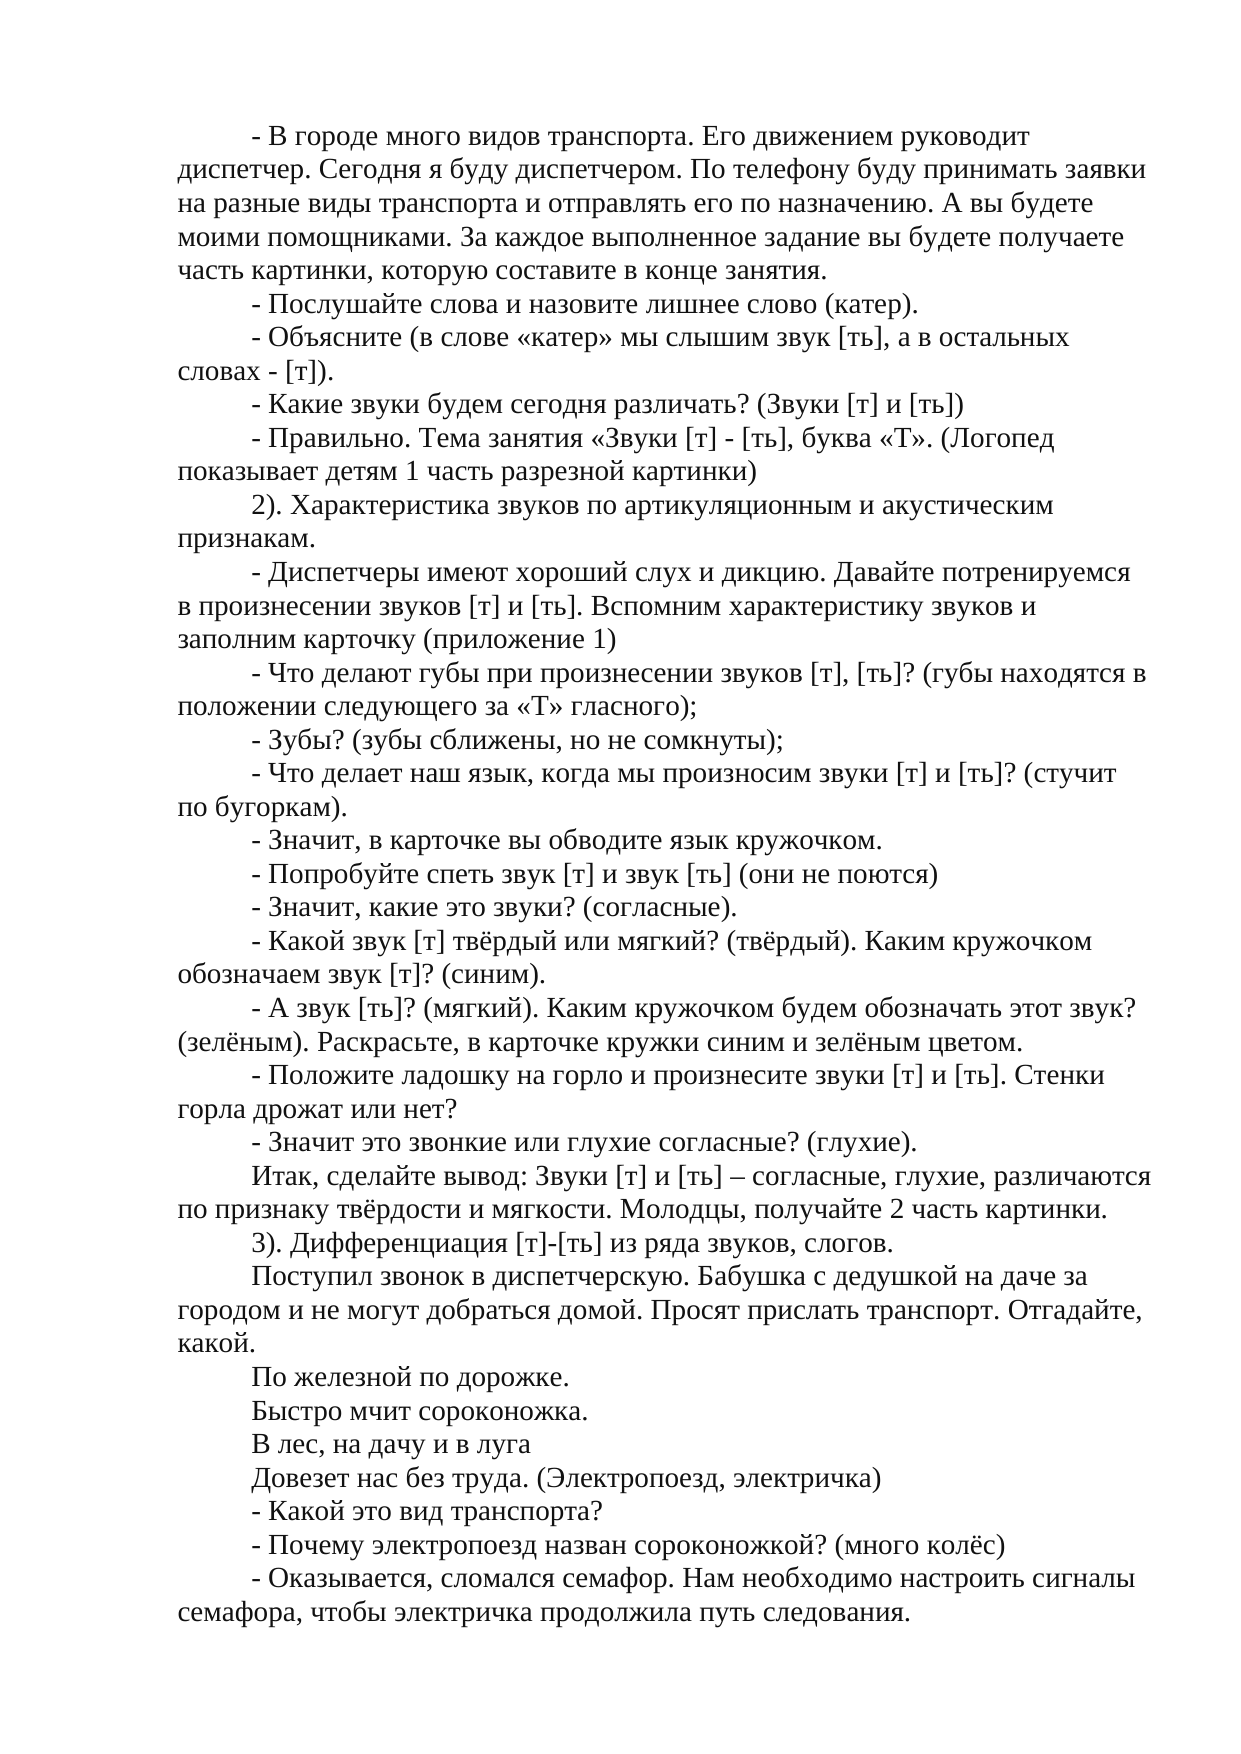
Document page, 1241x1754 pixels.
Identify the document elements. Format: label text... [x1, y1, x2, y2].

text Довезет нас без труда. (Электропоезд, электричка) [177, 1460, 1152, 1493]
text - Значит, какие это звуки? (согласные). [177, 889, 1152, 923]
text - Значит, в карточке вы обводите язык кружочком. [177, 822, 1152, 856]
text - Попробуйте спеть звук [т] и звук [ть] (они не поются) [177, 856, 1152, 889]
text - Что делают губы при произнесении звуков [т], [ть]? (губы находятся в положении следующего за «Т» гласного); [177, 655, 1152, 722]
text Итак, сделайте вывод: Звуки [т] и [ть] – согласные, глухие, различаются по признаку твёрдости и мягкости. Молодцы, получайте 2 часть картинки. [177, 1158, 1152, 1225]
text - Какие звуки будем сегодня различать? (Звуки [т] и [ть]) [177, 386, 1152, 420]
text - Что делает наш язык, когда мы произносим звуки [т] и [ть]? (стучит по бугоркам). [177, 755, 1152, 822]
text - Диспетчеры имеют хороший слух и дикцию. Давайте потренируемся в произнесении звуков [т] и [ть]. Вспомним характеристику звуков и заполним карточку (приложение 1) [177, 554, 1152, 655]
text - Почему электропоезд назван сороконожкой? (много колёс) [177, 1527, 1152, 1560]
text - Правильно. Тема занятия «Звуки [т] - [ть], буква «Т». (Логопед показывает детям 1 часть разрезной картинки) [177, 420, 1152, 487]
text Быстро мчит сороконожка. [177, 1393, 1152, 1426]
text - Какой это вид транспорта? [177, 1493, 1152, 1527]
text - Зубы? (зубы сближены, но не сомкнуты); [177, 722, 1152, 755]
text По железной по дорожке. [177, 1359, 1152, 1393]
text - Оказывается, сломался семафор. Нам необходимо настроить сигналы семафора, чтобы электричка продолжила путь следования. [177, 1560, 1152, 1627]
text - Значит это звонкие или глухие согласные? (глухие). [177, 1124, 1152, 1158]
text - В городе много видов транспорта. Его движением руководит диспетчер. Сегодня я буду диспетчером. По телефону буду принимать заявки на разные виды транспорта и отправлять его по назначению. А вы будете моими помощниками. За каждое выполненное задание вы будете получаете часть картинки, которую составите в конце занятия. [177, 118, 1152, 286]
text Поступил звонок в диспетчерскую. Бабушка с дедушкой на даче за городом и не могут добраться домой. Просят прислать транспорт. Отгадайте, какой. [177, 1258, 1152, 1359]
text В лес, на дачу и в луга [177, 1426, 1152, 1460]
text 3). Дифференциация [т]-[ть] из ряда звуков, слогов. [177, 1225, 1152, 1258]
text - А звук [ть]? (мягкий). Каким кружочком будем обозначать этот звук? (зелёным). Раскрасьте, в карточке кружки синим и зелёным цветом. [177, 990, 1152, 1057]
text - Положите ладошку на горло и произнесите звуки [т] и [ть]. Стенки горла дрожат или нет? [177, 1057, 1152, 1124]
text - Какой звук [т] твёрдый или мягкий? (твёрдый). Каким кружочком обозначаем звук [т]? (синим). [177, 923, 1152, 990]
text - Объясните (в слове «катер» мы слышим звук [ть], а в остальных словах - [т]). [177, 319, 1152, 386]
text 2). Характеристика звуков по артикуляционным и акустическим признакам. [177, 487, 1152, 554]
text - Послушайте слова и назовите лишнее слово (катер). [177, 286, 1152, 319]
